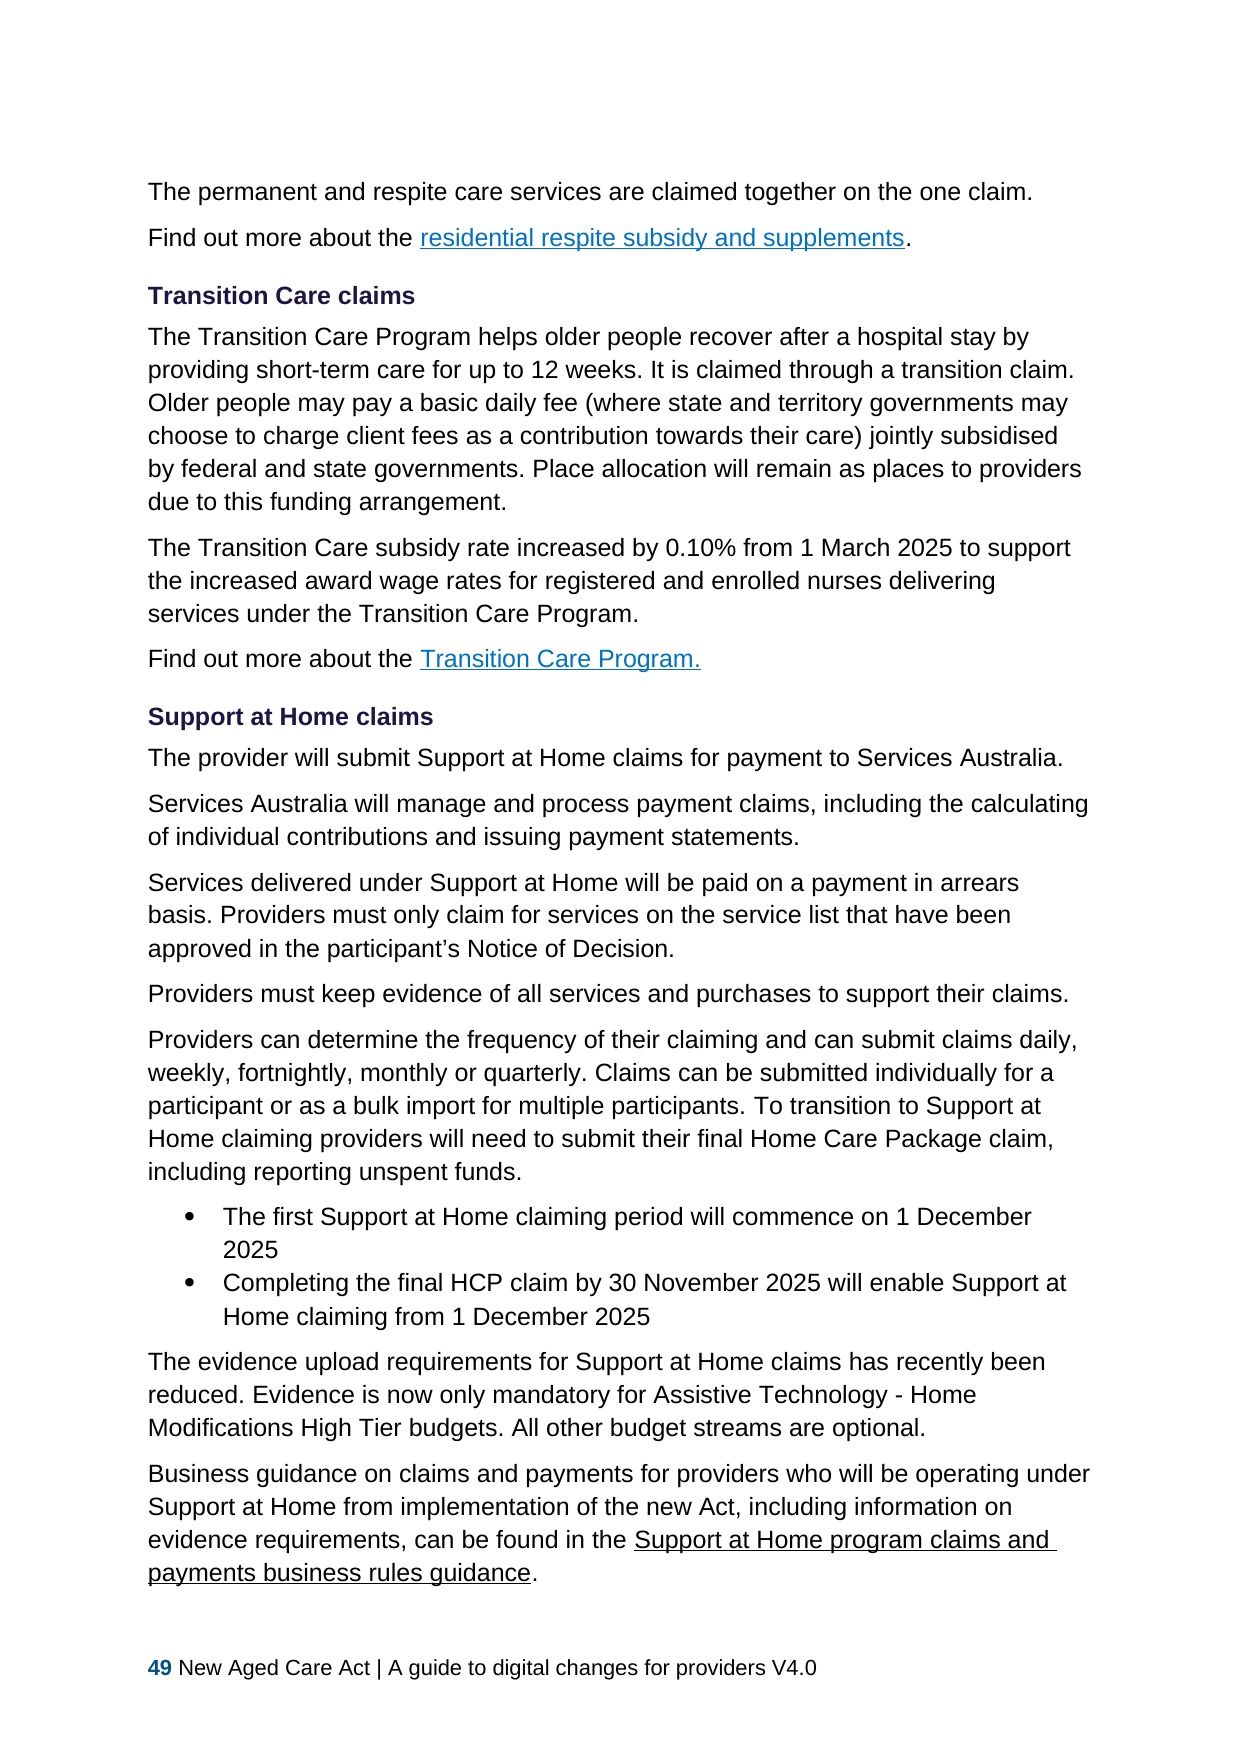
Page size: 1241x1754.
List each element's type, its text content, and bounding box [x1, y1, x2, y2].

text Services Australia will manage and process payment claims, including the calculating of individual contributions and issuing payment statements. [148, 789, 1092, 851]
text The permanent and respite care services are claimed together on the one claim. [148, 177, 1092, 206]
text The Transition Care Program helps older people recover after a hospital stay by providing short-term care for up to 12 weeks. It is claimed through a transition claim. Older people may pay a basic daily fee (where state and territory governments may choose to charge client fees as a contribution towards their care) jointly subsidised by federal and state governments. Place allocation will remain as places to providers due to this funding arrangement. [148, 322, 1092, 516]
text Providers can determine the frequency of their claiming and can submit claims daily, weekly, fortnightly, monthly or quarterly. Claims can be submitted individually for a participant or as a bulk import for multiple participants. To transition to Support at Home claiming providers will need to submit their final Home Care Package claim, including reporting unspent funds. [148, 1024, 1092, 1185]
text The evidence upload requirements for Support at Home claims has recently been reduced. Evidence is now only mandatory for Assistive Technology - Home Modifications High Tier budgets. All other budget streams are optional. [148, 1347, 1092, 1442]
subtitle Transition Care claims [148, 281, 1092, 309]
text The Transition Care subsidy rate increased by 0.10% from 1 March 2025 to support the increased award wage rates for registered and enrolled nurses delivering services under the Transition Care Program. [148, 533, 1092, 627]
text Providers must keep evidence of all services and purchases to support their claims. [148, 979, 1092, 1008]
list Completing the final HCP claim by 30 November 2025 will enable Support at Home claiming from 1 December 2025 [185, 1268, 1092, 1330]
text The provider will submit Support at Home claims for payment to Services Australia. [148, 743, 1092, 772]
text Business guidance on claims and payments for providers who will be operating under Support at Home from implementation of the new Act, including information on evidence requirements, can be found in the Support at Home program claims and payments business rules guidance. [148, 1458, 1092, 1586]
text Find out more about the Transition Care Program. [148, 644, 1092, 673]
text Find out more about the residential respite subsidy and supplements. [148, 223, 1092, 251]
list The first Support at Home claiming period will commence on 1 December 2025 [185, 1202, 1092, 1264]
text Services delivered under Support at Home will be paid on a payment in arrears basis. Providers must only claim for services on the service list that have been approved in the participant’s Notice of Decision. [148, 867, 1092, 962]
subtitle Support at Home claims [148, 702, 1092, 731]
